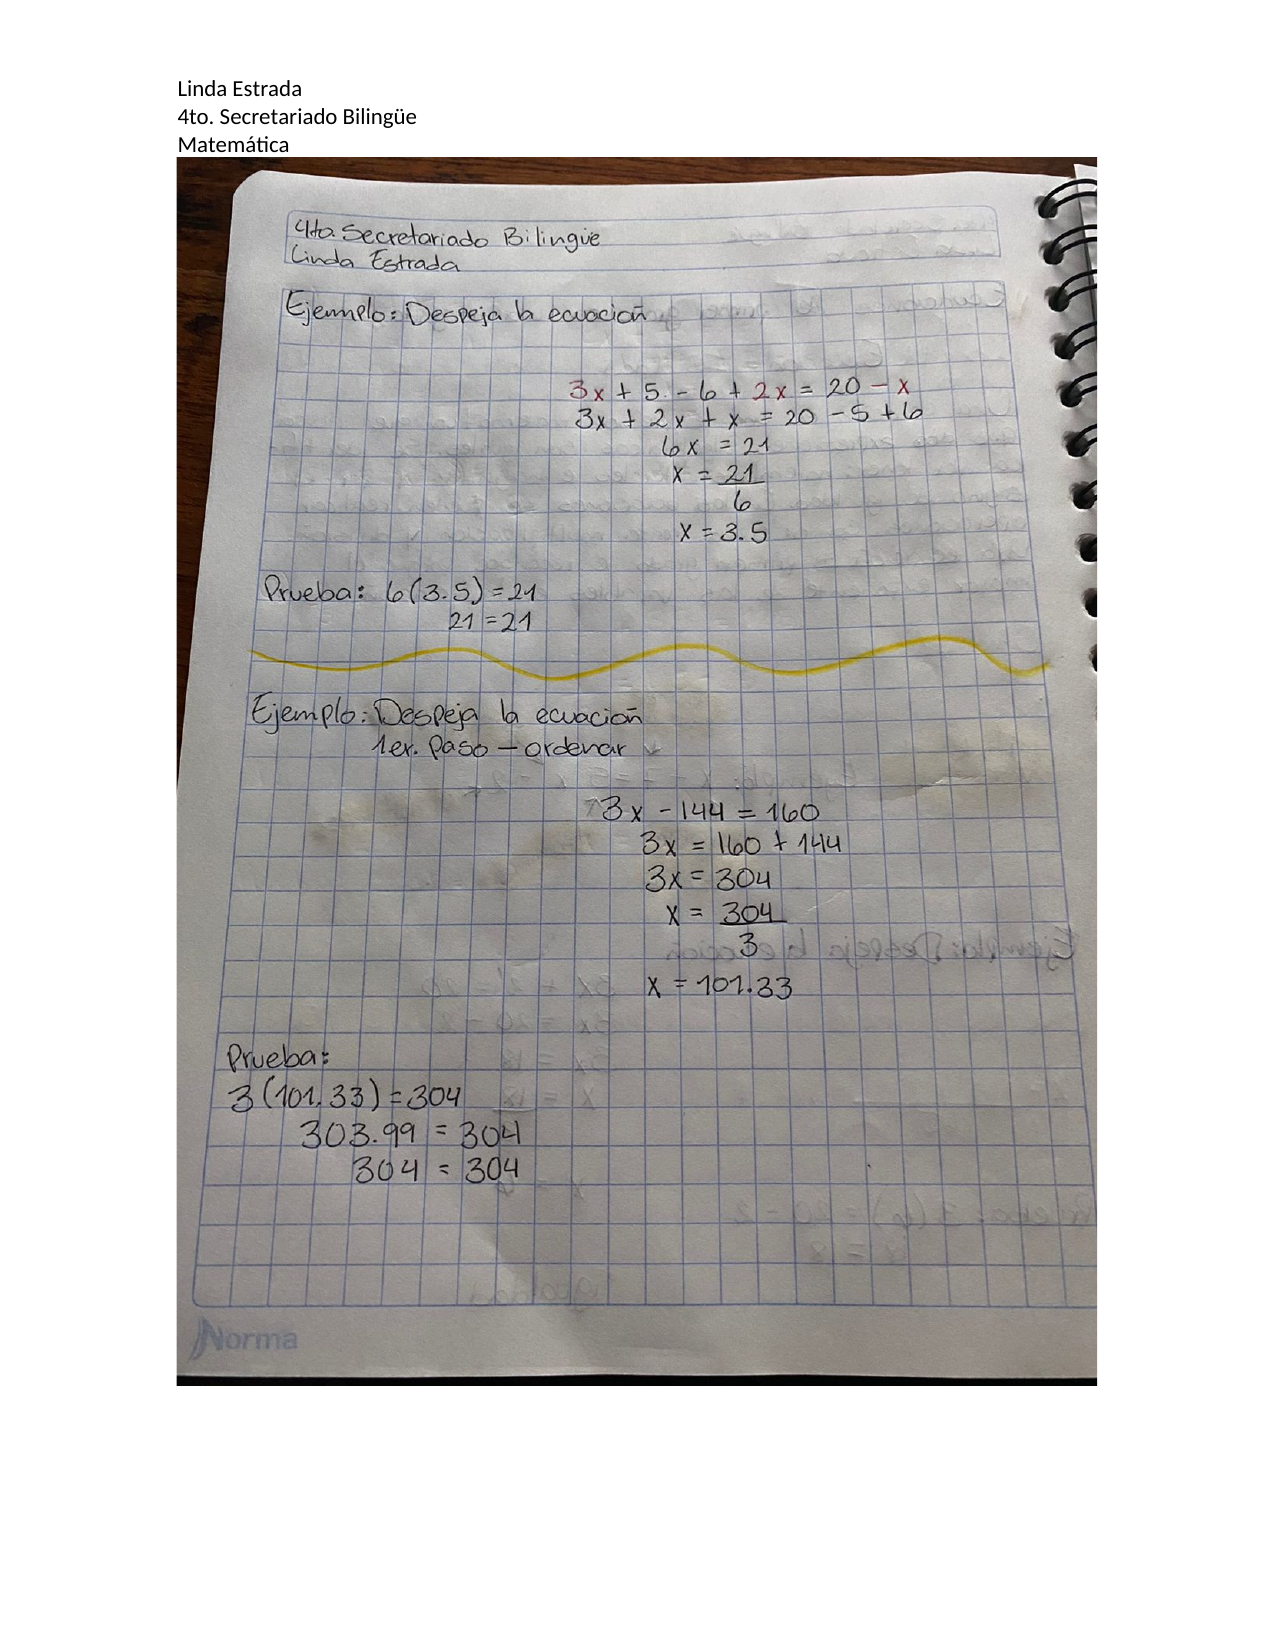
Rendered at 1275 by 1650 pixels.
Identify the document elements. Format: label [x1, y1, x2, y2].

picture [176, 157, 1098, 1386]
